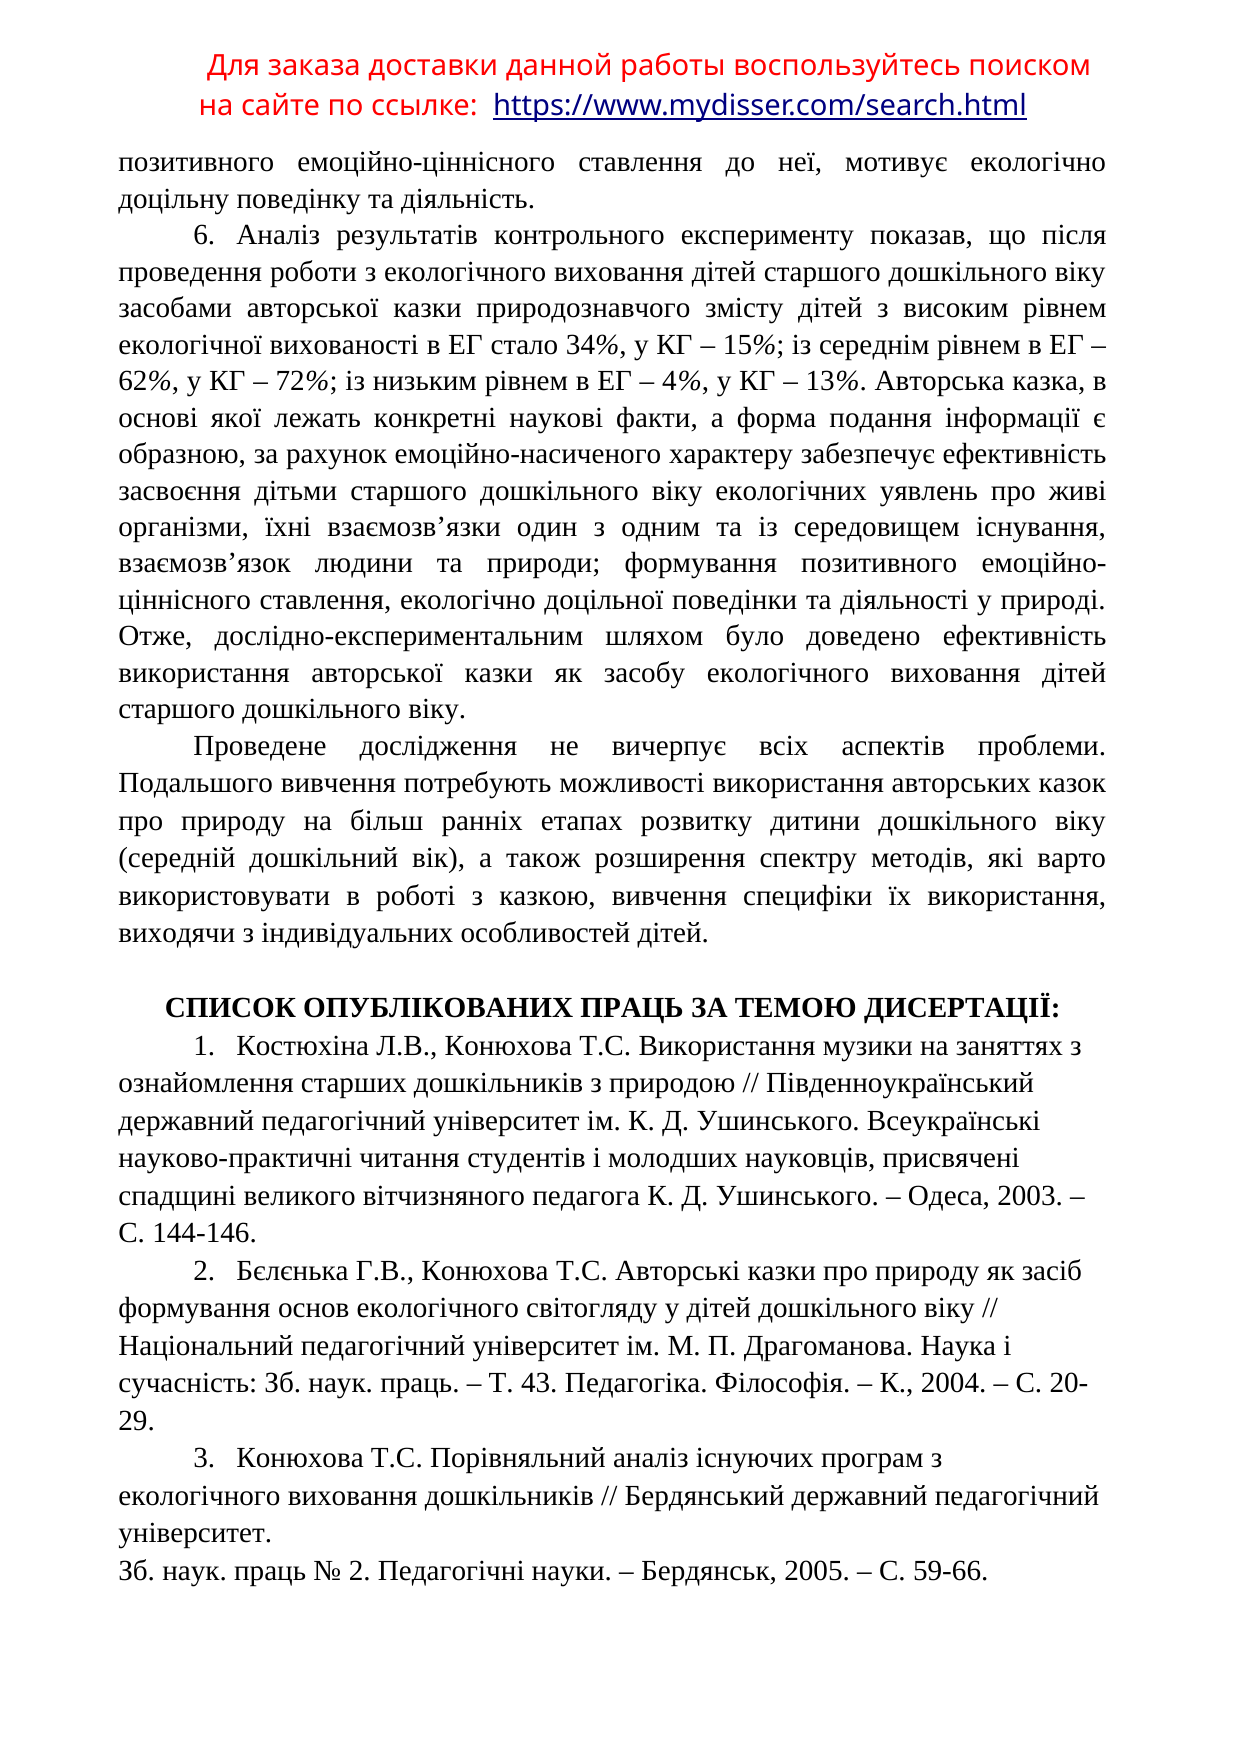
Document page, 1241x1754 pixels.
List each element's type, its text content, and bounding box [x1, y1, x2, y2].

text СПИСОК ОПУБЛІКОВАНИХ ПРАЦЬ ЗА ТЕМОЮ ДИСЕРТАЦІЇ: [118, 990, 1107, 1024]
list Бєлєнька Г.В., Конюхова Т.С. Авторські казки про природу як засіб формування основ екологічного світогляду у дітей дошкільного віку // Національний педагогічний університет ім. М. П. Драгоманова. Наука і сучасність: Зб. наук. праць. – Т. 43. Педагогіка. Філософія. – К., 2004. – С. 20-29. [118, 1253, 1107, 1436]
text 6. Аналіз результатів контрольного експерименту показав, що після проведення роботи з екологічного виховання дітей старшого дошкільного віку засобами авторської казки природознавчого змісту дітей з високим рівнем екологічної вихованості в ЕГ стало 34%, у КГ – 15%; із середнім рівнем в ЕГ – 62%, у КГ – 72%; із низьким рівнем в ЕГ – 4%, у КГ – 13%. Авторська казка, в основі якої лежать конкретні наукові факти, а форма подання інформації є образною, за рахунок емоційно-насиченого характеру забезпечує ефективність засвоєння дітьми старшого дошкільного віку екологічних уявлень про живі організми, їхні взаємозв’язки один з одним та із середовищем існування, взаємозв’язок людини та природи; формування позитивного емоційно-ціннісного ставлення, екологічно доцільної поведінки та діяльності у природі. Отже, дослідно-експериментальним шляхом було доведено ефективність використання авторської казки як засобу екологічного виховання дітей старшого дошкільного віку. [118, 217, 1107, 725]
list Костюхіна Л.В., Конюхова Т.С. Використання музики на заняттях з ознайомлення старших дошкільників з природою // Південноукраїнський державний педагогічний університет ім. К. Д. Ушинського. Всеукраїнські науково-практичні читання студентів і молодших науковців, присвячені спадщині великого вітчизняного педагога К. Д. Ушинського. – Одеса, 2003. – С. 144-146. [118, 1028, 1107, 1249]
list Конюхова Т.С. Порівняльний аналіз існуючих програм з екологічного виховання дошкільників // Бердянський державний педагогічний університет. Зб. наук. праць № 2. Педагогічні науки. – Бердянськ, 2005. – С. 59-66. [118, 1440, 1107, 1586]
text Проведене дослідження не вичерпує всіх аспектів проблеми. Подальшого вивчення потребують можливості використання авторських казок про природу на більш ранніх етапах розвитку дитини дошкільного віку (середній дошкільний вік), а також розширення спектру методів, які варто використовувати в роботі з казкою, вивчення специфіки їх використання, виходячи з індивідуальних особливостей дітей. [118, 728, 1107, 949]
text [118, 144, 1107, 214]
